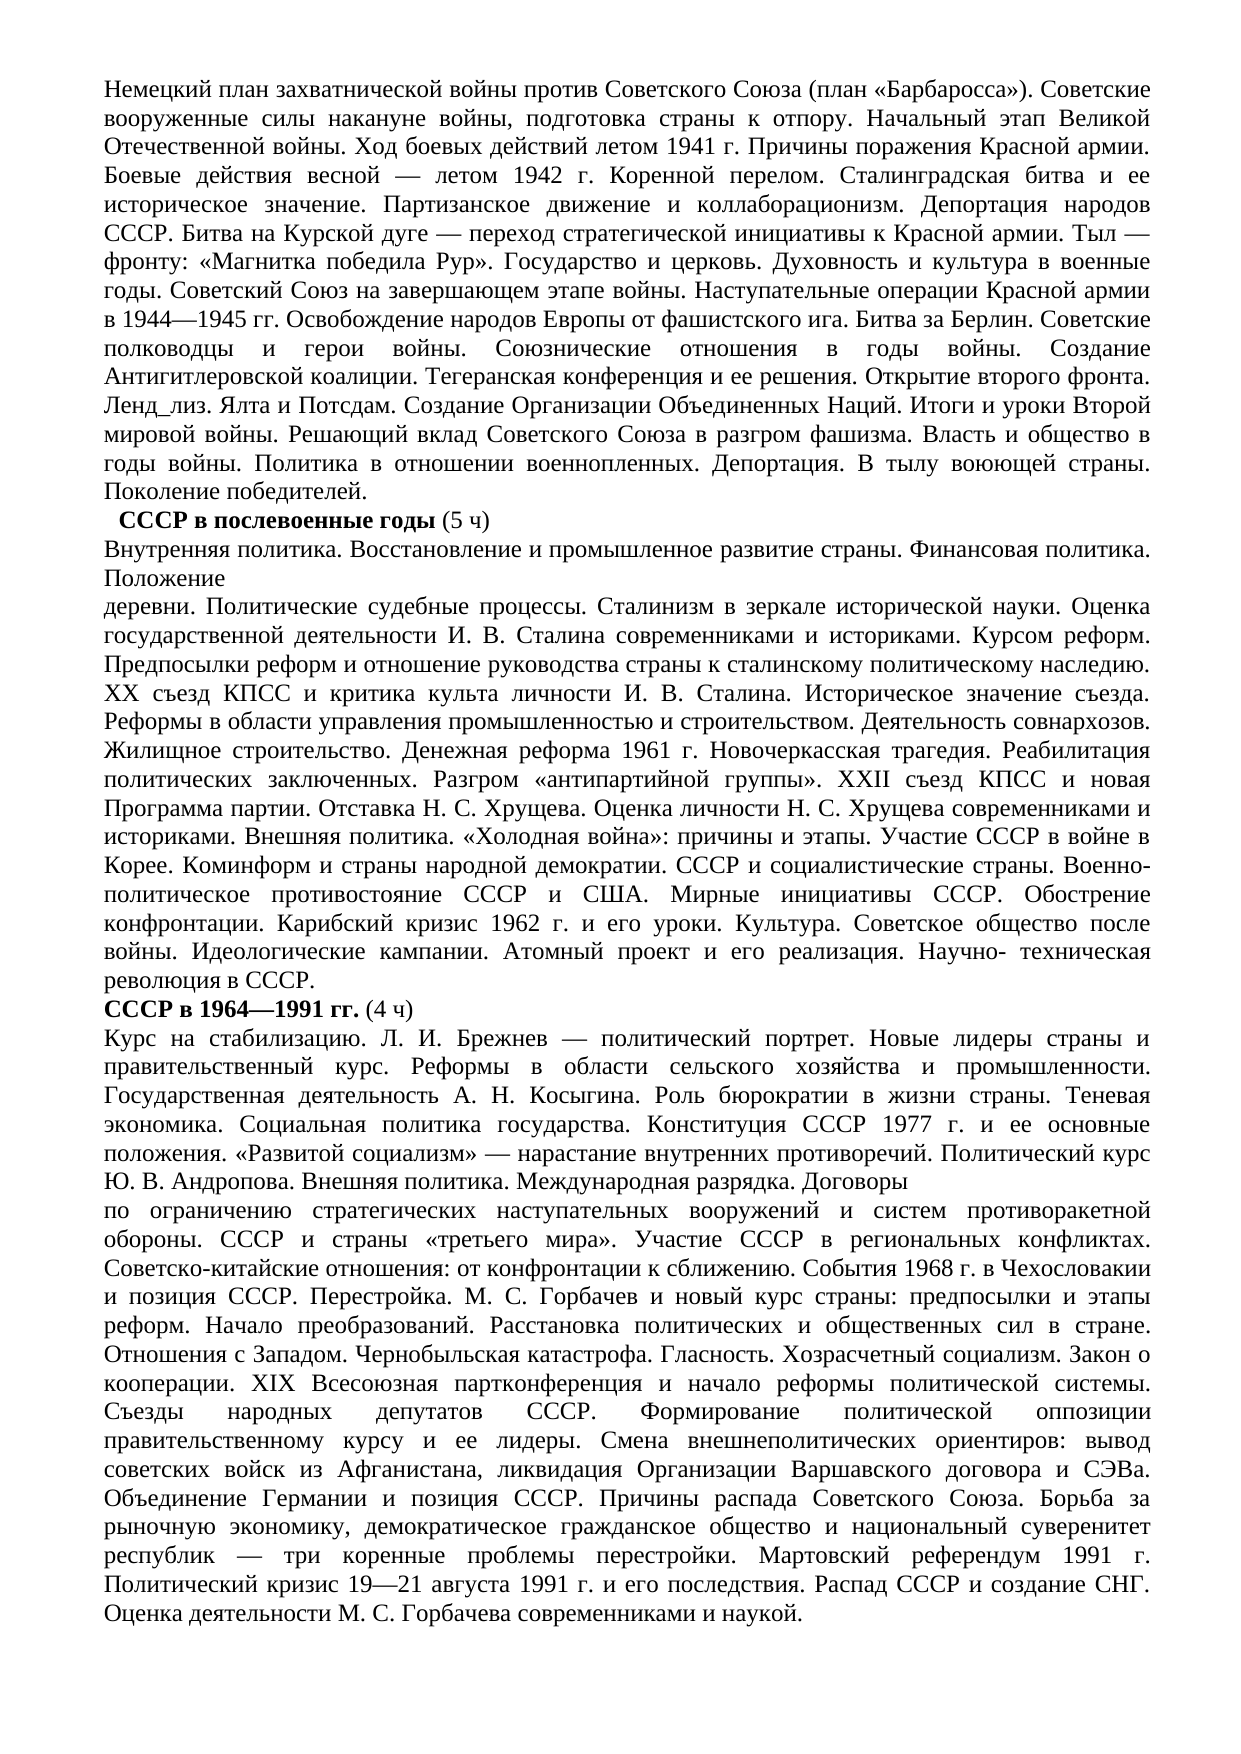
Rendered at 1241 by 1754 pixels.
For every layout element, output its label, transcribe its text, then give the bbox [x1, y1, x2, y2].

text Внутренняя политика. Восстановление и промышленное развитие страны. Финансовая политика. Положение [103, 534, 1152, 591]
text Курс на стабилизацию. Л. И. Брежнев — политический портрет. Новые лидеры страны и правительственный курс. Реформы в области сельского хозяйства и промышленности. Государственная деятельность А. Н. Косыгина. Роль бюрократии в жизни страны. Теневая экономика. Социальная политика государства. Конституция СССР 1977 г. и ее основные положения. «Развитой социализм» — нарастание внутренних противоречий. Политический курс Ю. В. Андропова. Внешняя политика. Международная разрядка. Договоры [103, 1023, 1152, 1195]
text деревни. Политические судебные процессы. Сталинизм в зеркале исторической науки. Оценка государственной деятельности И. В. Сталина современниками и историками. Курсом реформ. Предпосылки реформ и отношение руководства страны к сталинскому политическому наследию. XX съезд КПСС и критика культа личности И. В. Сталина. Историческое значение съезда. Реформы в области управления промышленностью и строительством. Деятельность совнархозов. Жилищное строительство. Денежная реформа 1961 г. Новочеркасская трагедия. Реабилитация политических заключенных. Разгром «антипартийной группы». XXII съезд КПСС и новая Программа партии. Отставка Н. С. Хрущева. Оценка личности Н. С. Хрущева современниками и историками. Внешняя политика. «Холодная война»: причины и этапы. Участие СССР в войне в Корее. Коминформ и страны народной демократии. СССР и социалистические страны. Военно-политическое противостояние СССР и США. Мирные инициативы СССР. Обострение конфронтации. Карибский кризис 1962 г. и его уроки. Культура. Советское общество после войны. Идеологические кампании. Атомный проект и его реализация. Научно- техническая революция в СССР. [103, 591, 1152, 994]
text Немецкий план захватнической войны против Советского Союза (план «Барбаросса»). Советские вооруженные силы накануне войны, подготовка страны к отпору. Начальный этап Великой Отечественной войны. Ход боевых действий летом 1941 г. Причины поражения Красной армии. Боевые действия весной — летом 1942 г. Коренной перелом. Сталинградская битва и ее историческое значение. Партизанское движение и коллаборационизм. Депортация народов СССР. Битва на Курской дуге — переход стратегической инициативы к Красной армии. Тыл — фронту: «Магнитка победила Рур». Государство и церковь. Духовность и культура в военные годы. Советский Союз на завершающем этапе войны. Наступательные операции Красной армии в 1944—1945 гг. Освобождение народов Европы от фашистского ига. Битва за Берлин. Советские полководцы и герои войны. Союзнические отношения в годы войны. Создание Антигитлеровской коалиции. Тегеранская конференция и ее решения. Открытие второго фронта. Ленд_лиз. Ялта и Потсдам. Создание Организации Объединенных Наций. Итоги и уроки Второй мировой войны. Решающий вклад Советского Союза в разгром фашизма. Власть и общество в годы войны. Политика в отношении военнопленных. Депортация. В тылу воюющей страны. Поколение победителей. [103, 74, 1152, 505]
text СССР в послевоенные годы (5 ч) [103, 505, 1152, 534]
text по ограничению стратегических наступательных вооружений и систем противоракетной обороны. СССР и страны «третьего мира». Участие СССР в региональных конфликтах. Советско-китайские отношения: от конфронтации к сближению. События 1968 г. в Чехословакии и позиция СССР. Перестройка. М. С. Горбачев и новый курс страны: предпосылки и этапы реформ. Начало преобразований. Расстановка политических и общественных сил в стране. Отношения с Западом. Чернобыльская катастрофа. Гласность. Хозрасчетный социализм. Закон о кооперации. XIX Всесоюзная партконференция и начало реформы политической системы. Съезды народных депутатов СССР. Формирование политической оппозиции правительственному курсу и ее лидеры. Смена внешнеполитических ориентиров: вывод советских войск из Афганистана, ликвидация Организации Варшавского договора и СЭВа. Объединение Германии и позиция СССР. Причины распада Советского Союза. Борьба за рыночную экономику, демократическое гражданское общество и национальный суверенитет республик — три коренные проблемы перестройки. Мартовский референдум 1991 г. Политический кризис 19—21 августа 1991 г. и его последствия. Распад СССР и создание СНГ. Оценка деятельности М. С. Горбачева современниками и наукой. [103, 1195, 1152, 1626]
text СССР в 1964—1991 гг. (4 ч) [103, 994, 1152, 1023]
